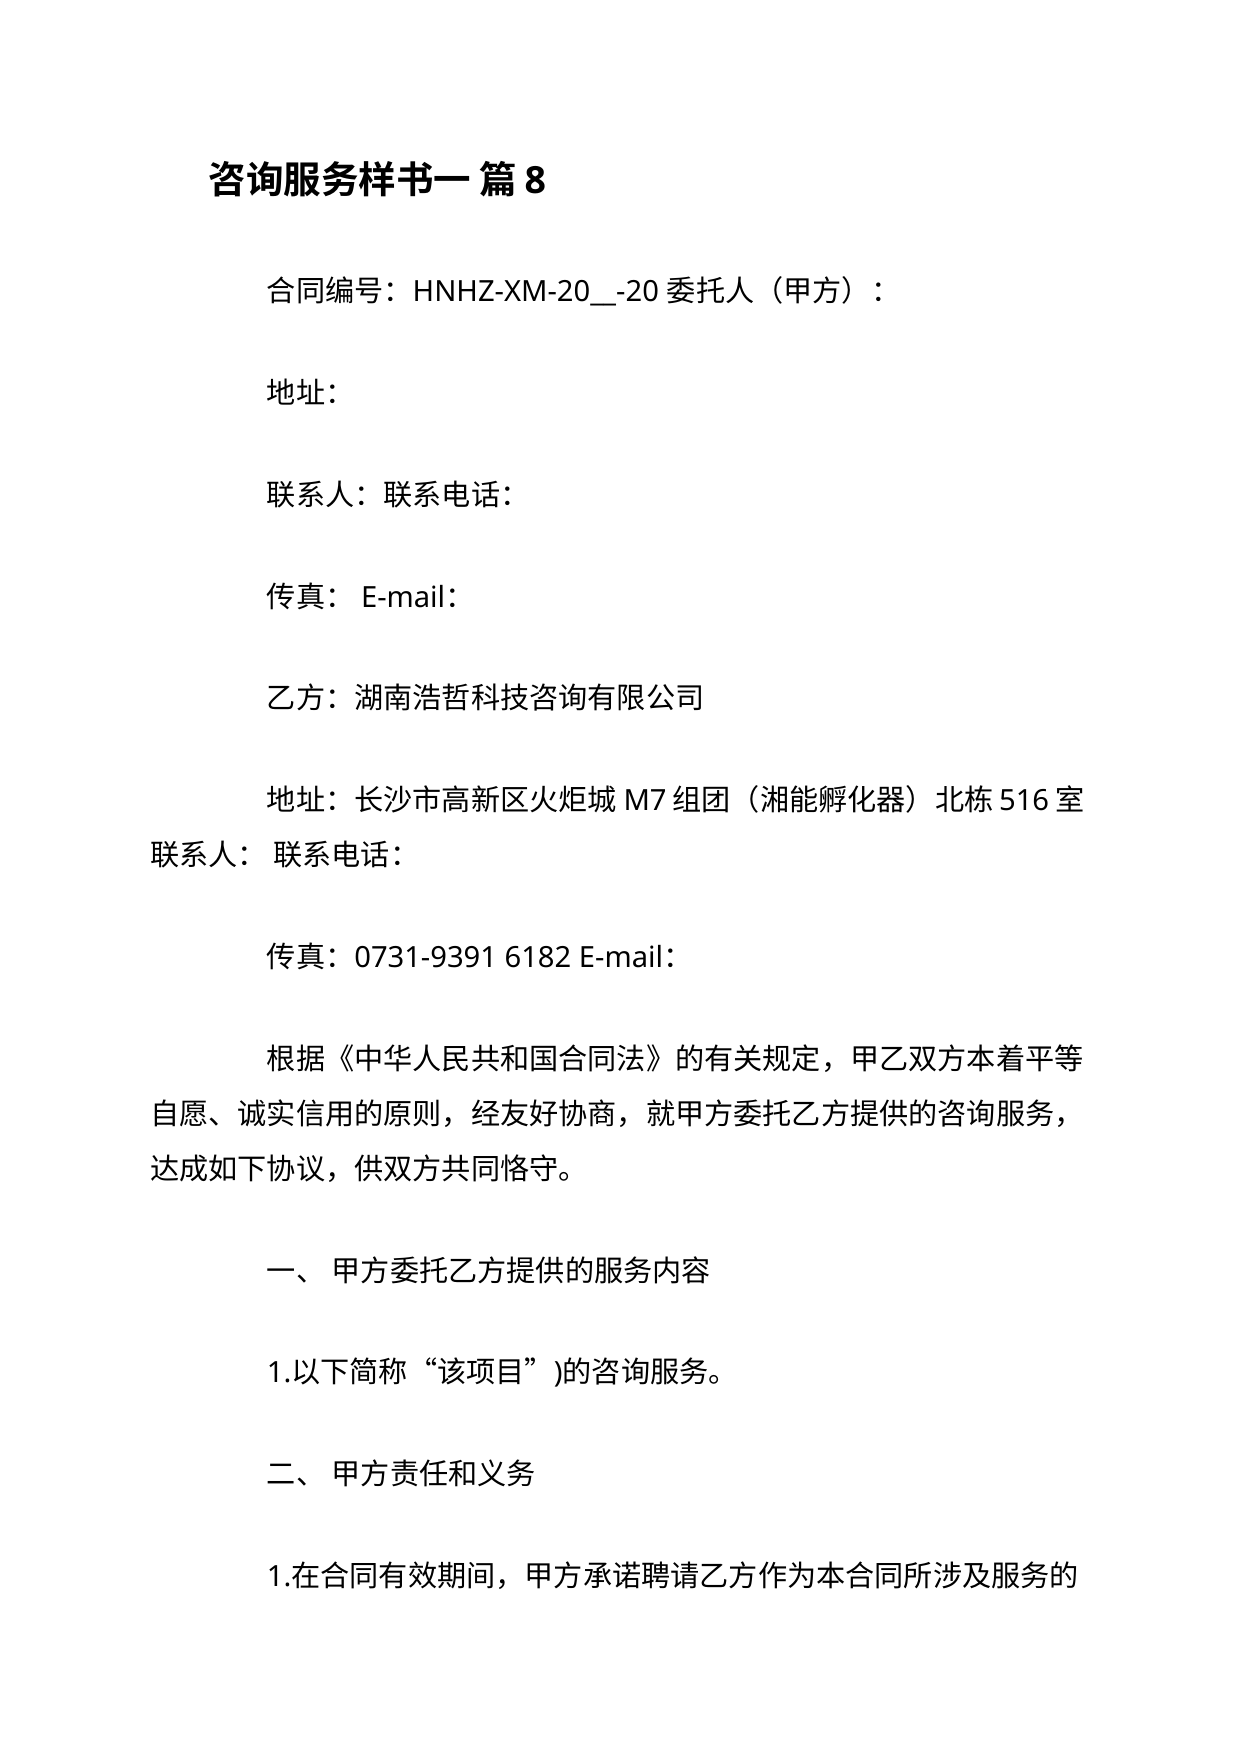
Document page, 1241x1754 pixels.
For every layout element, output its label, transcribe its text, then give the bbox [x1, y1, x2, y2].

text 地址： [150, 369, 1090, 412]
text 传真： E-mail： [150, 573, 1090, 616]
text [150, 1553, 1090, 1595]
text 传真：0731-9391 6182 E-mail： [150, 934, 1090, 976]
text 根据《中华人民共和国合同法》的有关规定，甲乙双方本着平等自愿、诚实信用的原则，经友好协商，就甲方委托乙方提供的咨询服务，达成如下协议，供双方共同恪守。 [150, 1036, 1090, 1188]
text 合同编号：HNHZ-XM-20__-20 委托人（甲方）： [150, 268, 1090, 310]
text 地址：长沙市高新区火炬城 M7组团（湘能孵化器）北栋516室 联系人： 联系电话： [150, 777, 1090, 874]
text 一、 甲方委托乙方提供的服务内容 [150, 1247, 1090, 1289]
text 咨询服务样书一 篇8 [150, 150, 1090, 204]
text 二、 甲方责任和义务 [150, 1451, 1090, 1493]
text 1.以下简称“该项目”)的咨询服务。 [150, 1349, 1090, 1391]
text 乙方：湖南浩哲科技咨询有限公司 [150, 675, 1090, 717]
text 联系人：联系电话： [150, 471, 1090, 514]
